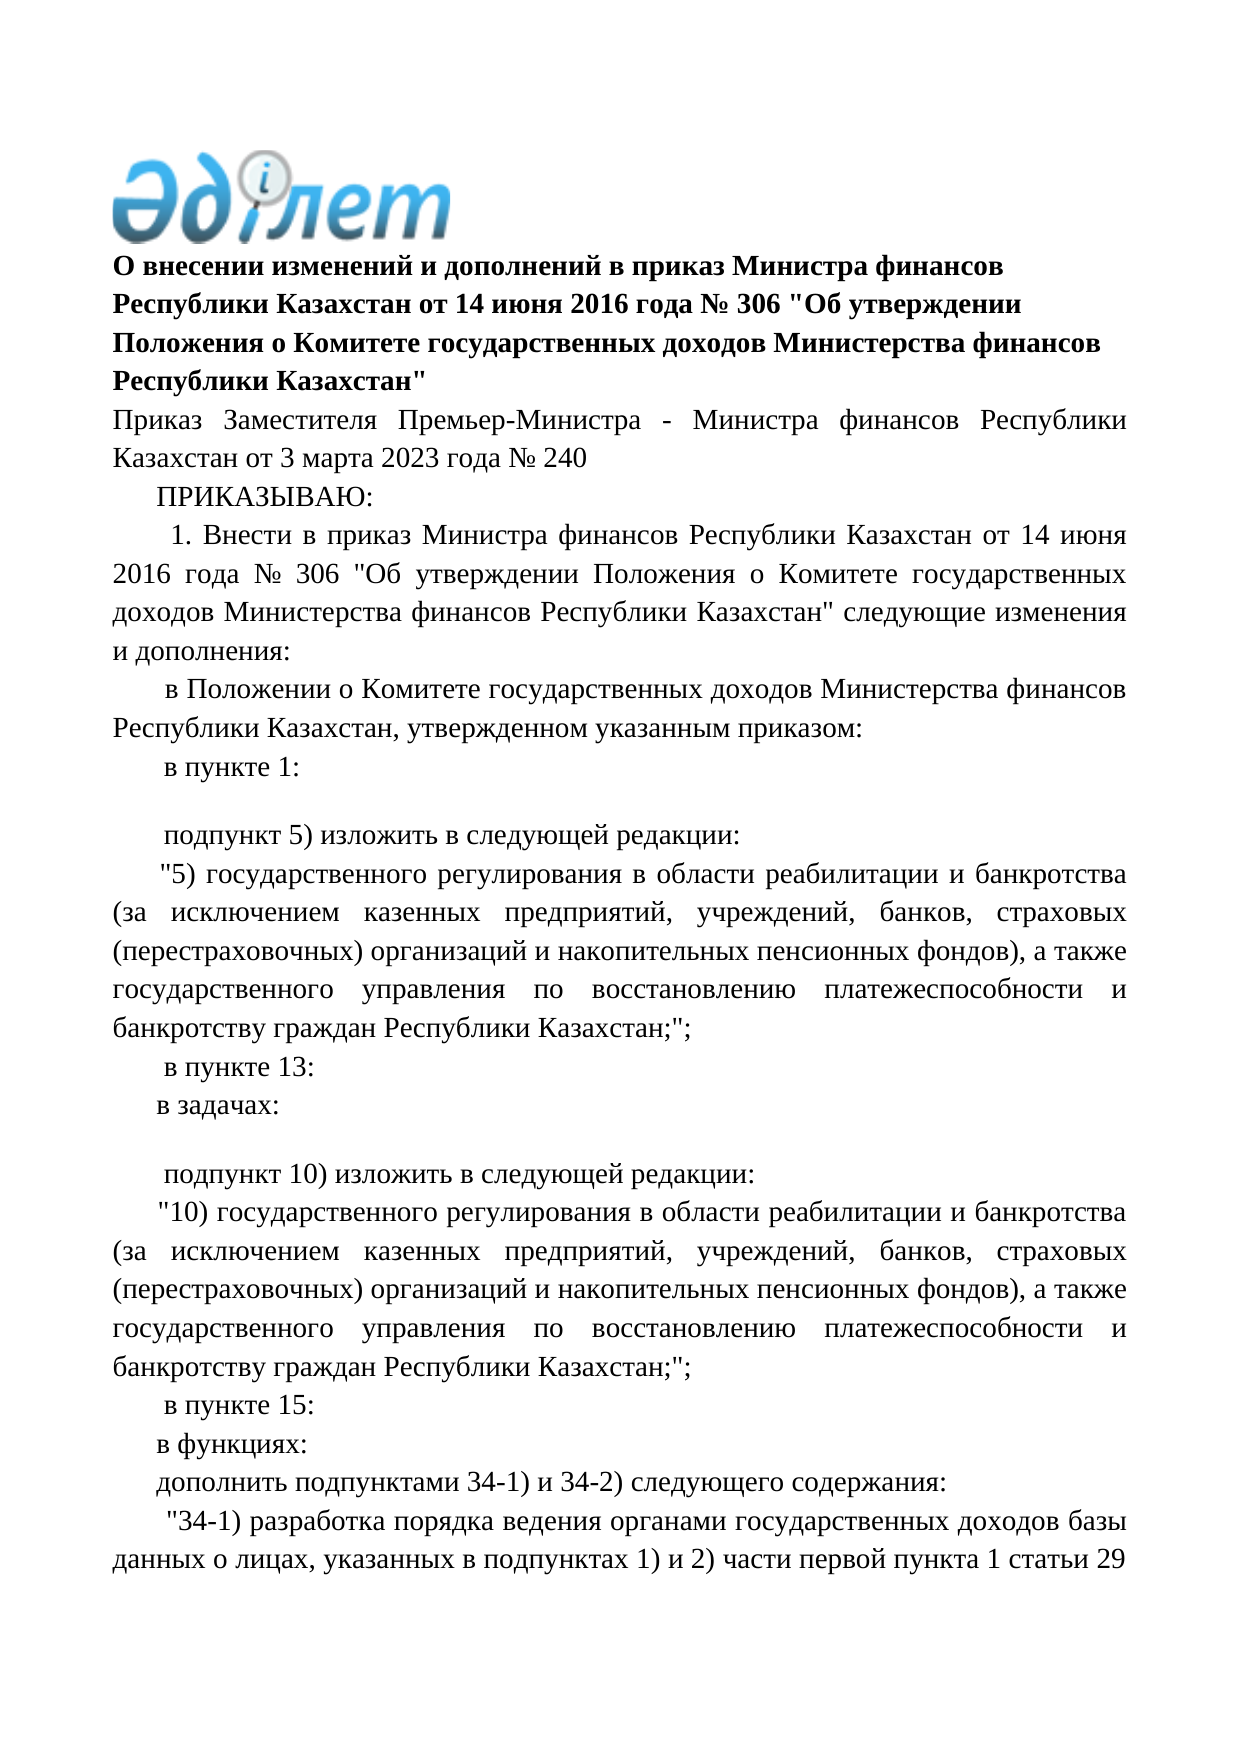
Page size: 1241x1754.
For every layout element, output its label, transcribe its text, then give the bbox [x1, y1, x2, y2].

picture [112, 150, 451, 244]
text О внесении изменений и дополнений в приказ Министра финансов Республики Казахстан от 14 июня 2016 года № 306 "Об утверждении Положения о Комитете государственных доходов Министерства финансов Республики Казахстан" [112, 248, 1128, 397]
text в задачах: [112, 1087, 1128, 1121]
text в пункте 13: [112, 1049, 1128, 1082]
text ПРИКАЗЫВАЮ: [112, 479, 1128, 512]
text "5) государственного регулирования в области реабилитации и банкротства (за исключением казенных предприятий, учреждений, банков, страховых (перестраховочных) организаций и накопительных пенсионных фондов), а также государственного управления по восстановлению платежеспособности и банкротству граждан Республики Казахстан;"; [112, 856, 1128, 1044]
text в функциях: [112, 1426, 1128, 1459]
text подпункт 5) изложить в следующей редакции: [112, 817, 1128, 851]
text в пункте 1: [112, 749, 1128, 782]
text дополнить подпунктами 34-1) и 34-2) следующего содержания: [112, 1464, 1128, 1498]
text 1. Внести в приказ Министра финансов Республики Казахстан от 14 июня 2016 года № 306 "Об утверждении Положения о Комитете государственных доходов Министерства финансов Республики Казахстан" следующие изменения и дополнения: [112, 517, 1128, 667]
text Приказ Заместителя Премьер-Министра - Министра финансов Республики Казахстан от 3 марта 2023 года № 240 [112, 402, 1128, 474]
text в Положении о Комитете государственных доходов Министерства финансов Республики Казахстан, утвержденном указанным приказом: [112, 672, 1128, 744]
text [112, 1503, 1128, 1575]
text подпункт 10) изложить в следующей редакции: [112, 1156, 1128, 1189]
text "10) государственного регулирования в области реабилитации и банкротства (за исключением казенных предприятий, учреждений, банков, страховых (перестраховочных) организаций и накопительных пенсионных фондов), а также государственного управления по восстановлению платежеспособности и банкротству граждан Республики Казахстан;"; [112, 1194, 1128, 1382]
text в пункте 15: [112, 1387, 1128, 1421]
